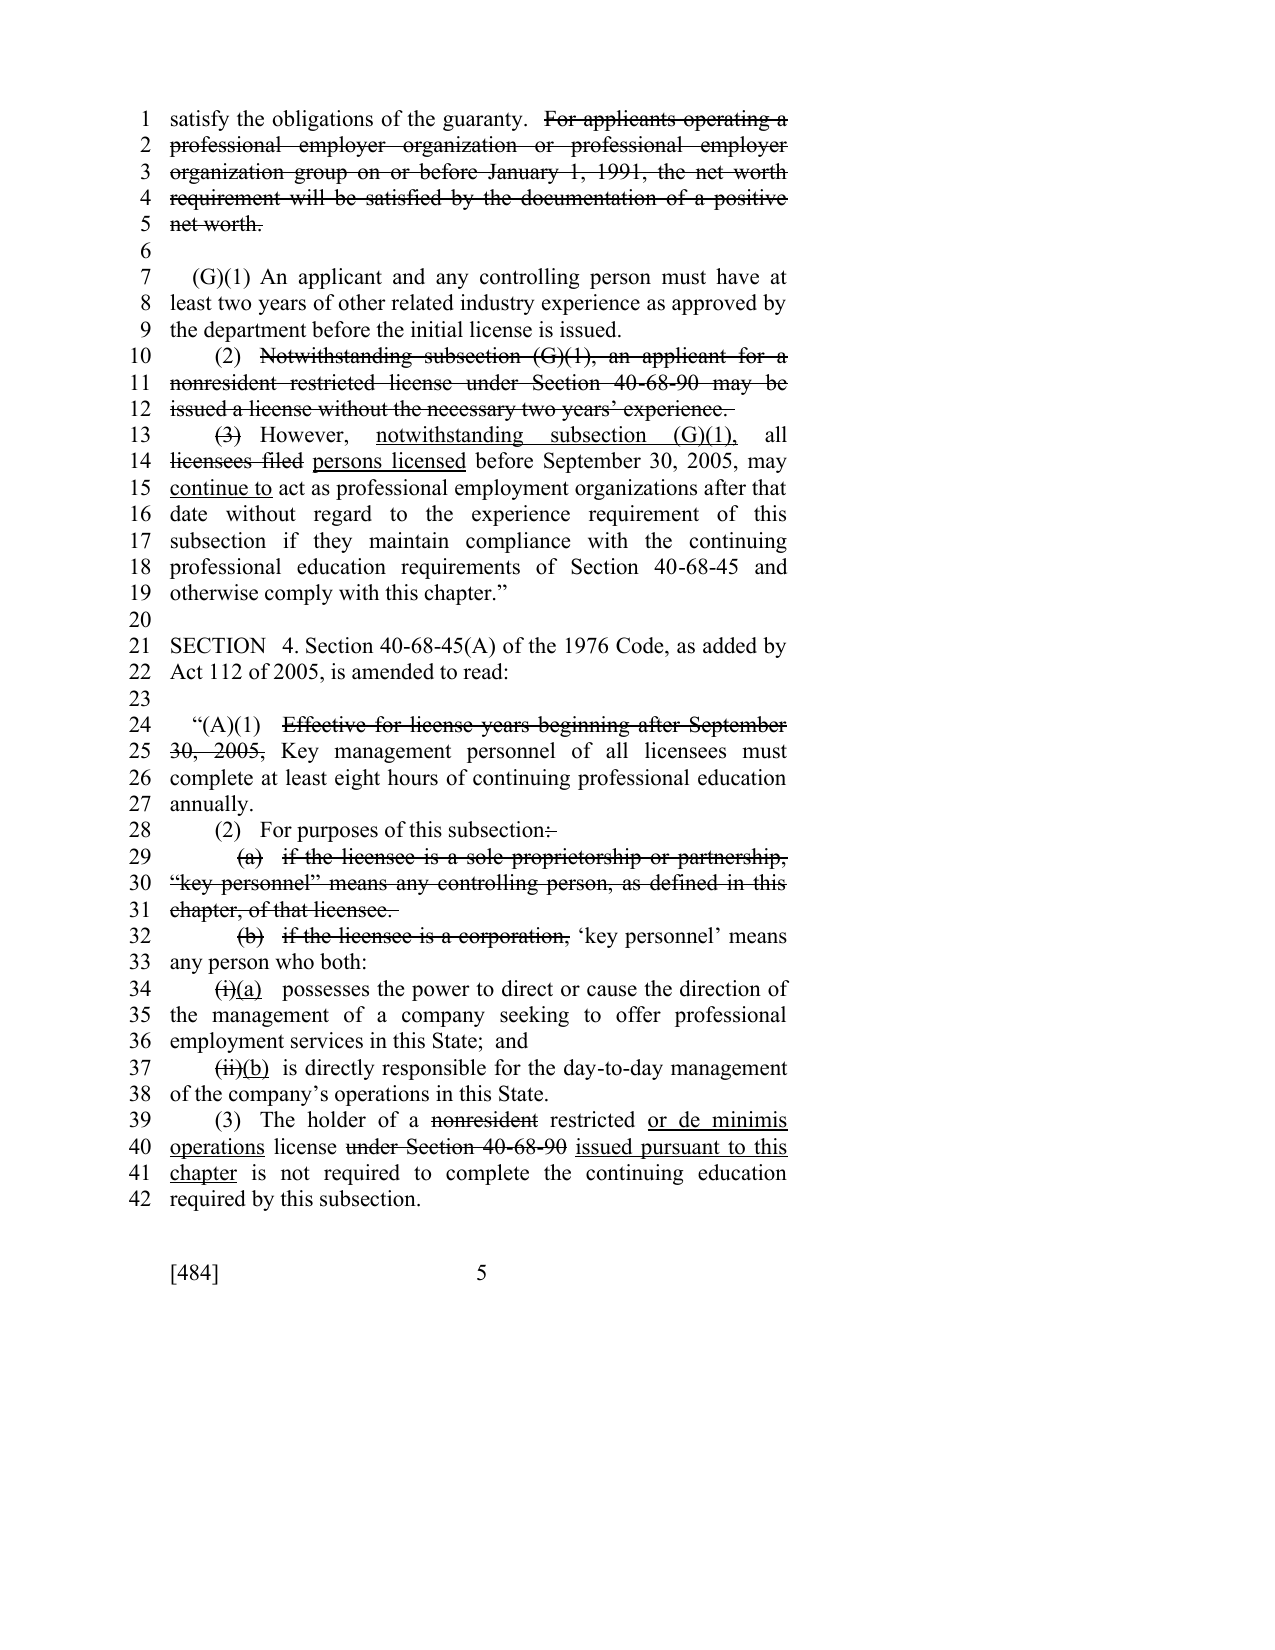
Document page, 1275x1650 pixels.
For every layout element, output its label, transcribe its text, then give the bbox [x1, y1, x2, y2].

text (3) However, notwithstanding subsection (G)(1), all licensees filed persons licensed before September 30, 2005, may continue to act as professional employment organizations after that date without regard to the experience requirement of this subsection if they maintain compliance with the continuing professional education requirements of Section 40-68-45 and otherwise comply with this chapter.” [169, 421, 787, 606]
text (i)(a) possesses the power to direct or cause the direction of the management of a company seeking to offer professional employment services in this State; and [169, 975, 787, 1054]
text (ii)(b) is directly responsible for the day-to-day management of the company’s operations in this State. [169, 1054, 787, 1106]
text (a) if the licensee is a sole proprietorship or partnership, “key personnel” means any controlling person, as defined in this chapter, of that licensee. [169, 843, 787, 884]
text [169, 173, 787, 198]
text (G)(1) An applicant and any controlling person must have at least two years of other related industry experience as approved by the department before the initial license is issued. [169, 263, 787, 342]
text “(A)(1) Effective for license years beginning after September 30, 2005, Key management personnel of all licensees must complete at least eight hours of continuing professional education annually. [169, 711, 787, 817]
text (3) The holder of a nonresident restricted or de minimis operations license under Section 40-68-90 issued pursuant to this chapter is not required to complete the continuing education required by this subsection. [169, 1106, 787, 1212]
text (2) For purposes of this subsection: [169, 817, 787, 843]
text (b) if the licensee is a corporation, ‘key personnel’ means any person who both: [169, 922, 787, 975]
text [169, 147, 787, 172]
text SECTION 4. Section 40-68-45(A) of the 1976 Code, as added by Act 112 of 2005, is amended to read: [169, 632, 787, 685]
text (a) if the licensee is a sole proprietorship or partnership, “key personnel” means any controlling person, as defined in this chapter, of that licensee. [169, 885, 787, 922]
text (2) Notwithstanding subsection (G)(1), an applicant for a nonresident restricted license under Section 40-68-90 may be issued a license without the necessary two years’ experience. [169, 384, 787, 421]
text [169, 105, 787, 146]
text (2) Notwithstanding subsection (G)(1), an applicant for a nonresident restricted license under Section 40-68-90 may be issued a license without the necessary two years’ experience. [169, 342, 787, 383]
